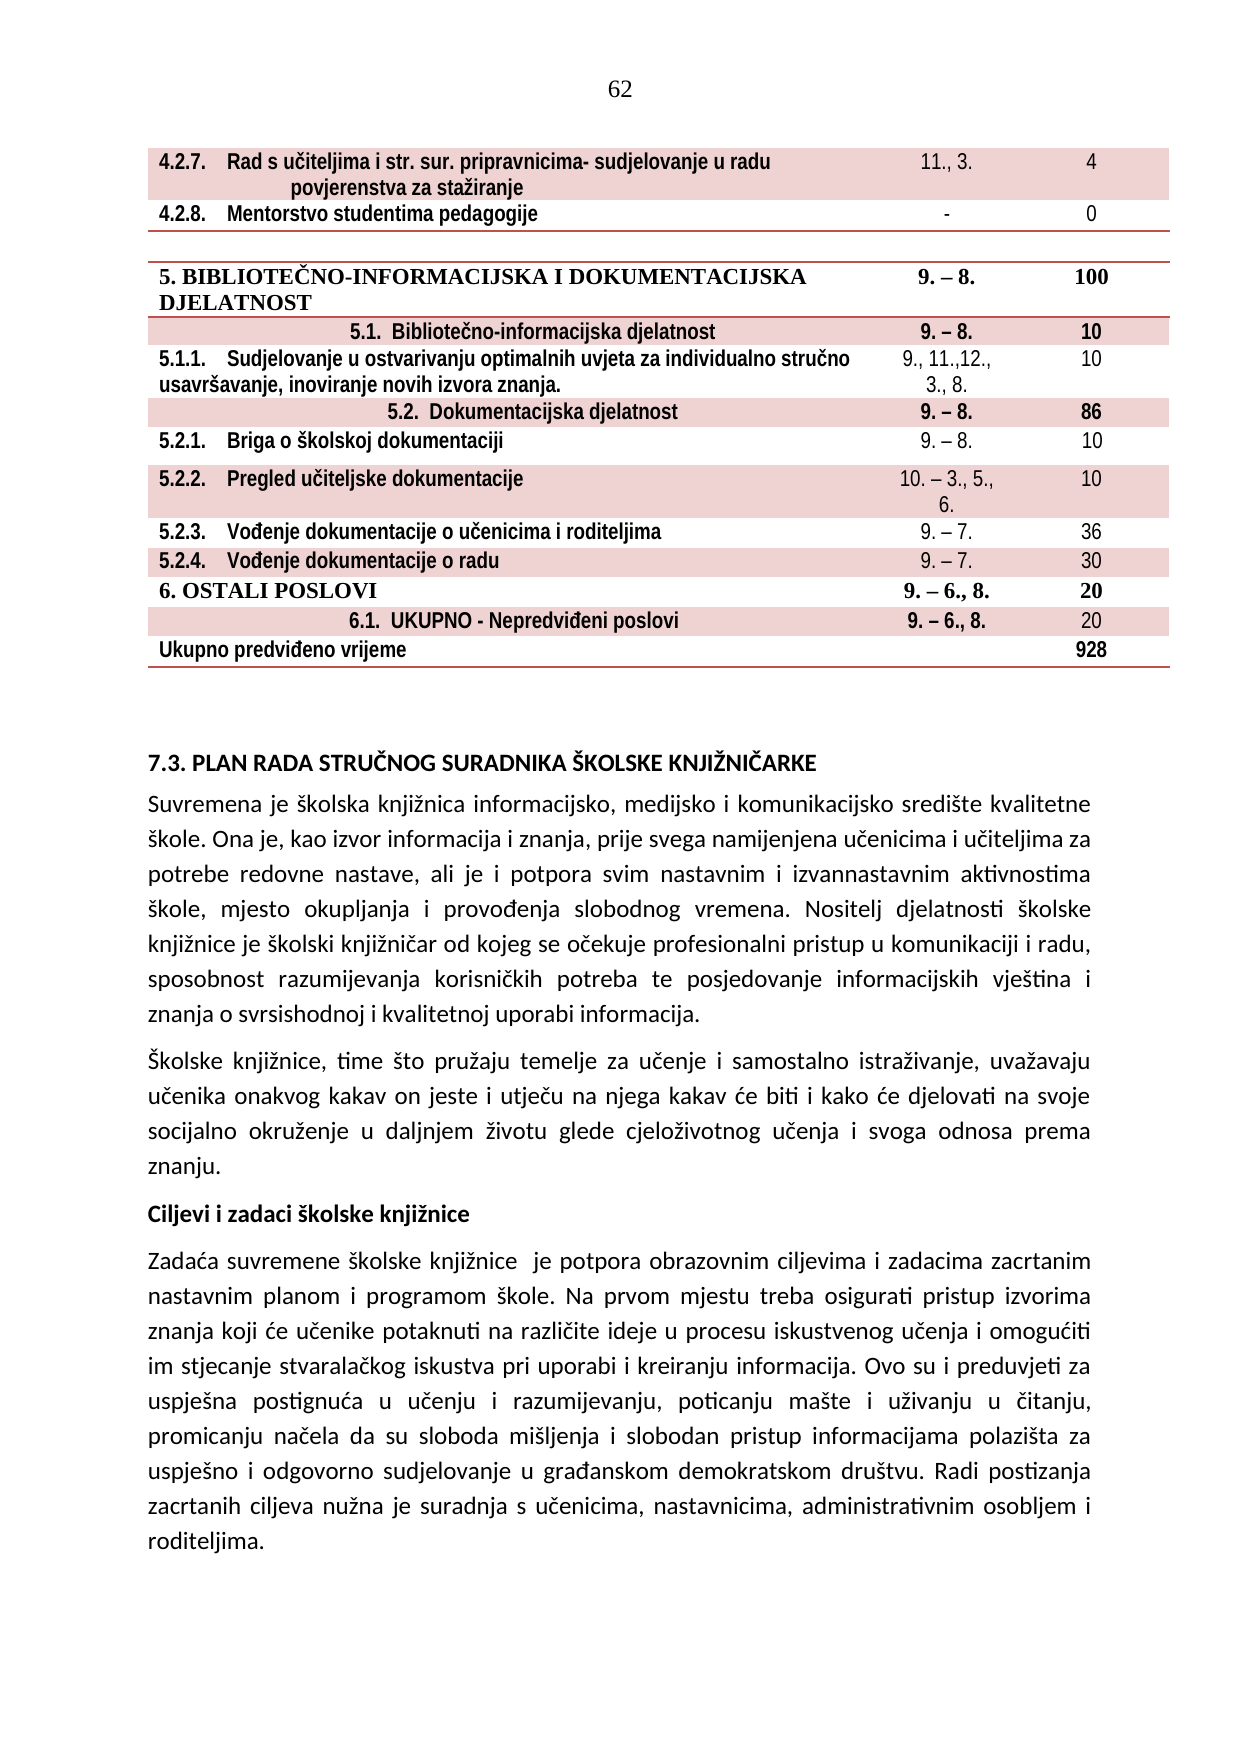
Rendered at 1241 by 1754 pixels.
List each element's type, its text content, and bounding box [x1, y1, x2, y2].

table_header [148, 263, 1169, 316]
text Školske knjižnice, time što pružaju temelje za učenje i samostalno istraživanje, uvažavaju učenika onakvog kakav on jeste i utječu na njega kakav će biti i kako će djelovati na svoje socijalno okruženje u daljnjem životu glede cjeloživotnog učenja i svoga odnosa prema znanju. [148, 1045, 1093, 1181]
text 7.3. PLAN RADA STRUČNOG SURADNIKA ŠKOLSKE KNJIŽNIČARKE [148, 747, 1093, 778]
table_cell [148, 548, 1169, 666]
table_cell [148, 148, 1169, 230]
text Suvremena je školska knjižnica informacijsko, medijsko i komunikacijsko središte kvalitetne škole. Ona je, kao izvor informacija i znanja, prije svega namijenjena učenicima i učiteljima za potrebe redovne nastave, ali je i potpora svim nastavnim i izvannastavnim aktivnostima škole, mjesto okupljanja i provođenja slobodnog vremena. Nositelj djelatnosti školske knjižnice je školski knjižničar od kojeg se očekuje profesionalni pristup u komunikaciji i radu, sposobnost razumijevanja korisničkih potreba te posjedovanje informacijskih vještina i znanja o svrsishodnoj i kvalitetnoj uporabi informacija. [148, 788, 1093, 1028]
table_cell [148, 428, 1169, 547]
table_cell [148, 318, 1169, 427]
text Ciljevi i zadaci školske knjižnice [148, 1198, 1093, 1228]
text Zadaća suvremene školske knjižnice je potpora obrazovnim ciljevima i zadacima zacrtanim nastavnim planom i programom škole. Na prvom mjestu treba osigurati pristup izvorima znanja koji će učenike potaknuti na različite ideje u procesu iskustvenog učenja i omogućiti im stjecanje stvaralačkog iskustva pri uporabi i kreiranju informacija. Ovo su i preduvjeti za uspješna postignuća u učenju i razumijevanju, poticanju mašte i uživanju u čitanju, promicanju načela da su sloboda mišljenja i slobodan pristup informacijama polazišta za uspješno i odgovorno sudjelovanje u građanskom demokratskom društvu. Radi postizanja zacrtanih ciljeva nužna je suradnja s učenicima, nastavnicima, administrativnim osobljem i roditeljima. [148, 1245, 1093, 1556]
